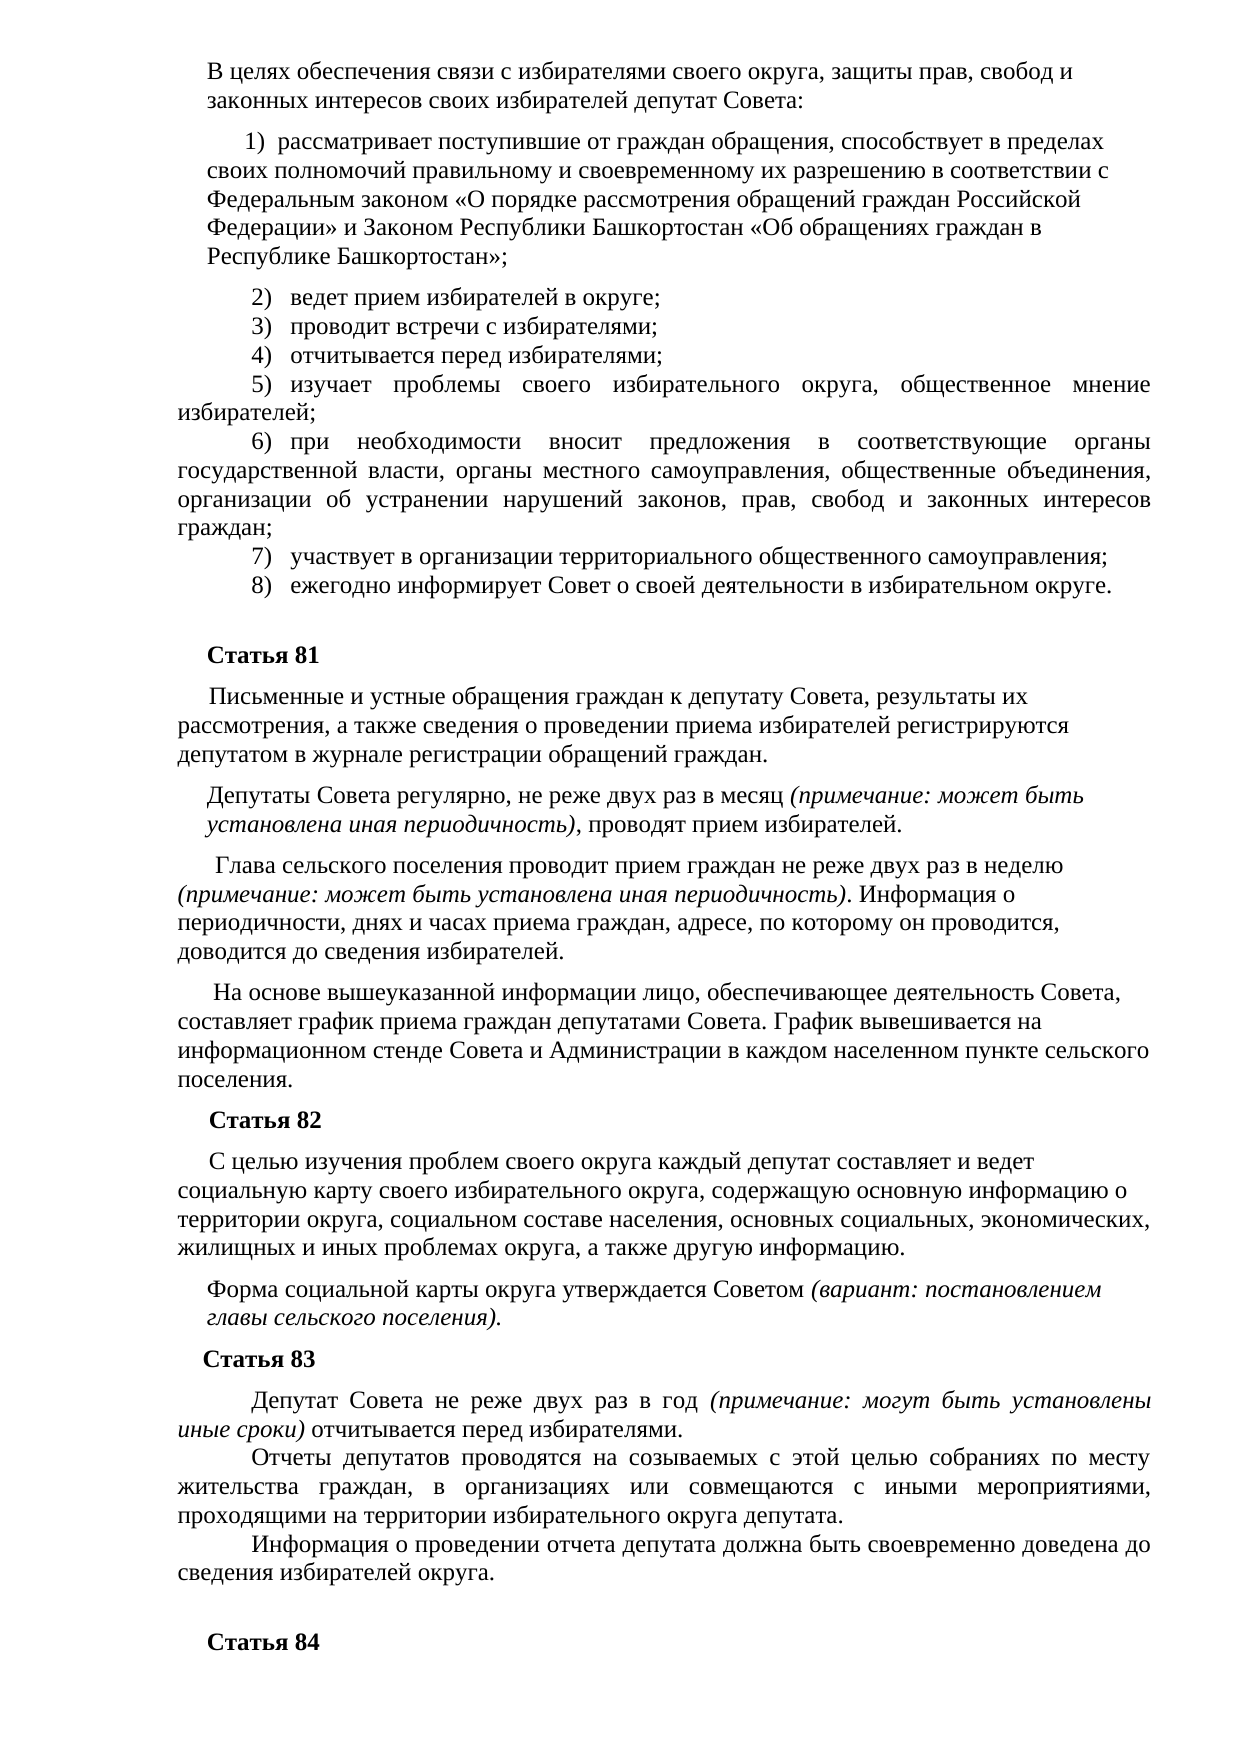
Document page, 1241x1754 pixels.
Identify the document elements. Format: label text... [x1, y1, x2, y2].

list проводит встречи с избирателями; [177, 311, 1152, 340]
list отчитывается перед избирателями; [177, 340, 1152, 369]
text Форма социальной карты округа утверждается Советом (вариант: постановлением главы сельского поселения). [207, 1274, 1152, 1331]
list участвует в организации территориального общественного самоуправления; [177, 541, 1152, 570]
text 1) рассматривает поступившие от граждан обращения, способствует в пределах своих полномочий правильному и своевременному их разрешению в соответствии с Федеральным законом «О порядке рассмотрения обращений граждан Российской Федерации» и Законом Республики Башкортостан «Об обращениях граждан в Республике Башкортостан»; [207, 126, 1152, 270]
text Глава сельского поселения проводит прием граждан не реже двух раз в неделю (примечание: может быть установлена иная периодичность). Информация о периодичности, днях и часах приема граждан, адресе, по которому он проводится, доводится до сведения избирателей. [177, 850, 1152, 965]
list ежегодно информирует Совет о своей деятельности в избирательном округе. [177, 570, 1152, 599]
list ведет прием избирателей в округе; [177, 282, 1152, 311]
text На основе вышеуказанной информации лицо, обеспечивающее деятельность Совета, составляет график приема граждан депутатами Совета. График вывешивается на информационном стенде Совета и Администрации в каждом населенном пункте сельского поселения. [177, 977, 1152, 1092]
text С целью изучения проблем своего округа каждый депутат составляет и ведет социальную карту своего избирательного округа, содержащую основную информацию о территории округа, социальном составе населения, основных социальных, экономических, жилищных и иных проблемах округа, а также другую информацию. [177, 1146, 1152, 1261]
text Отчеты депутатов проводятся на созываемых с этой целью собраниях по месту жительства граждан, в организациях или совмещаются с иными мероприятиями, проходящими на территории избирательного округа депутата. [177, 1442, 1152, 1529]
text Статья 81 [207, 640, 1152, 669]
list изучает проблемы своего избирательного округа, общественное мнение избирателей; [177, 369, 1152, 426]
text Статья 82 [177, 1105, 1152, 1134]
text В целях обеспечения связи с избирателями своего округа, защиты прав, свобод и законных интересов своих избирателей депутат Совета: [207, 56, 1152, 114]
text Статья 83 [177, 1344, 1152, 1372]
text Информация о проведении отчета депутата должна быть своевременно доведена до сведения избирателей округа. [177, 1529, 1152, 1586]
text Письменные и устные обращения граждан к депутату Совета, результаты их рассмотрения, а также сведения о проведении приема избирателей регистрируются депутатом в журнале регистрации обращений граждан. [177, 681, 1152, 767]
text Депутат Совета не реже двух раз в год (примечание: могут быть установлены иные сроки) отчитывается перед избирателями. [177, 1385, 1152, 1442]
list при необходимости вносит предложения в соответствующие органы государственной власти, органы местного самоуправления, общественные объединения, организации об устранении нарушений законов, прав, свобод и законных интересов граждан; [177, 426, 1152, 541]
text Депутаты Совета регулярно, не реже двух раз в месяц (примечание: может быть установлена иная периодичность), проводят прием избирателей. [207, 780, 1152, 837]
text Статья 84 [207, 1627, 1152, 1656]
